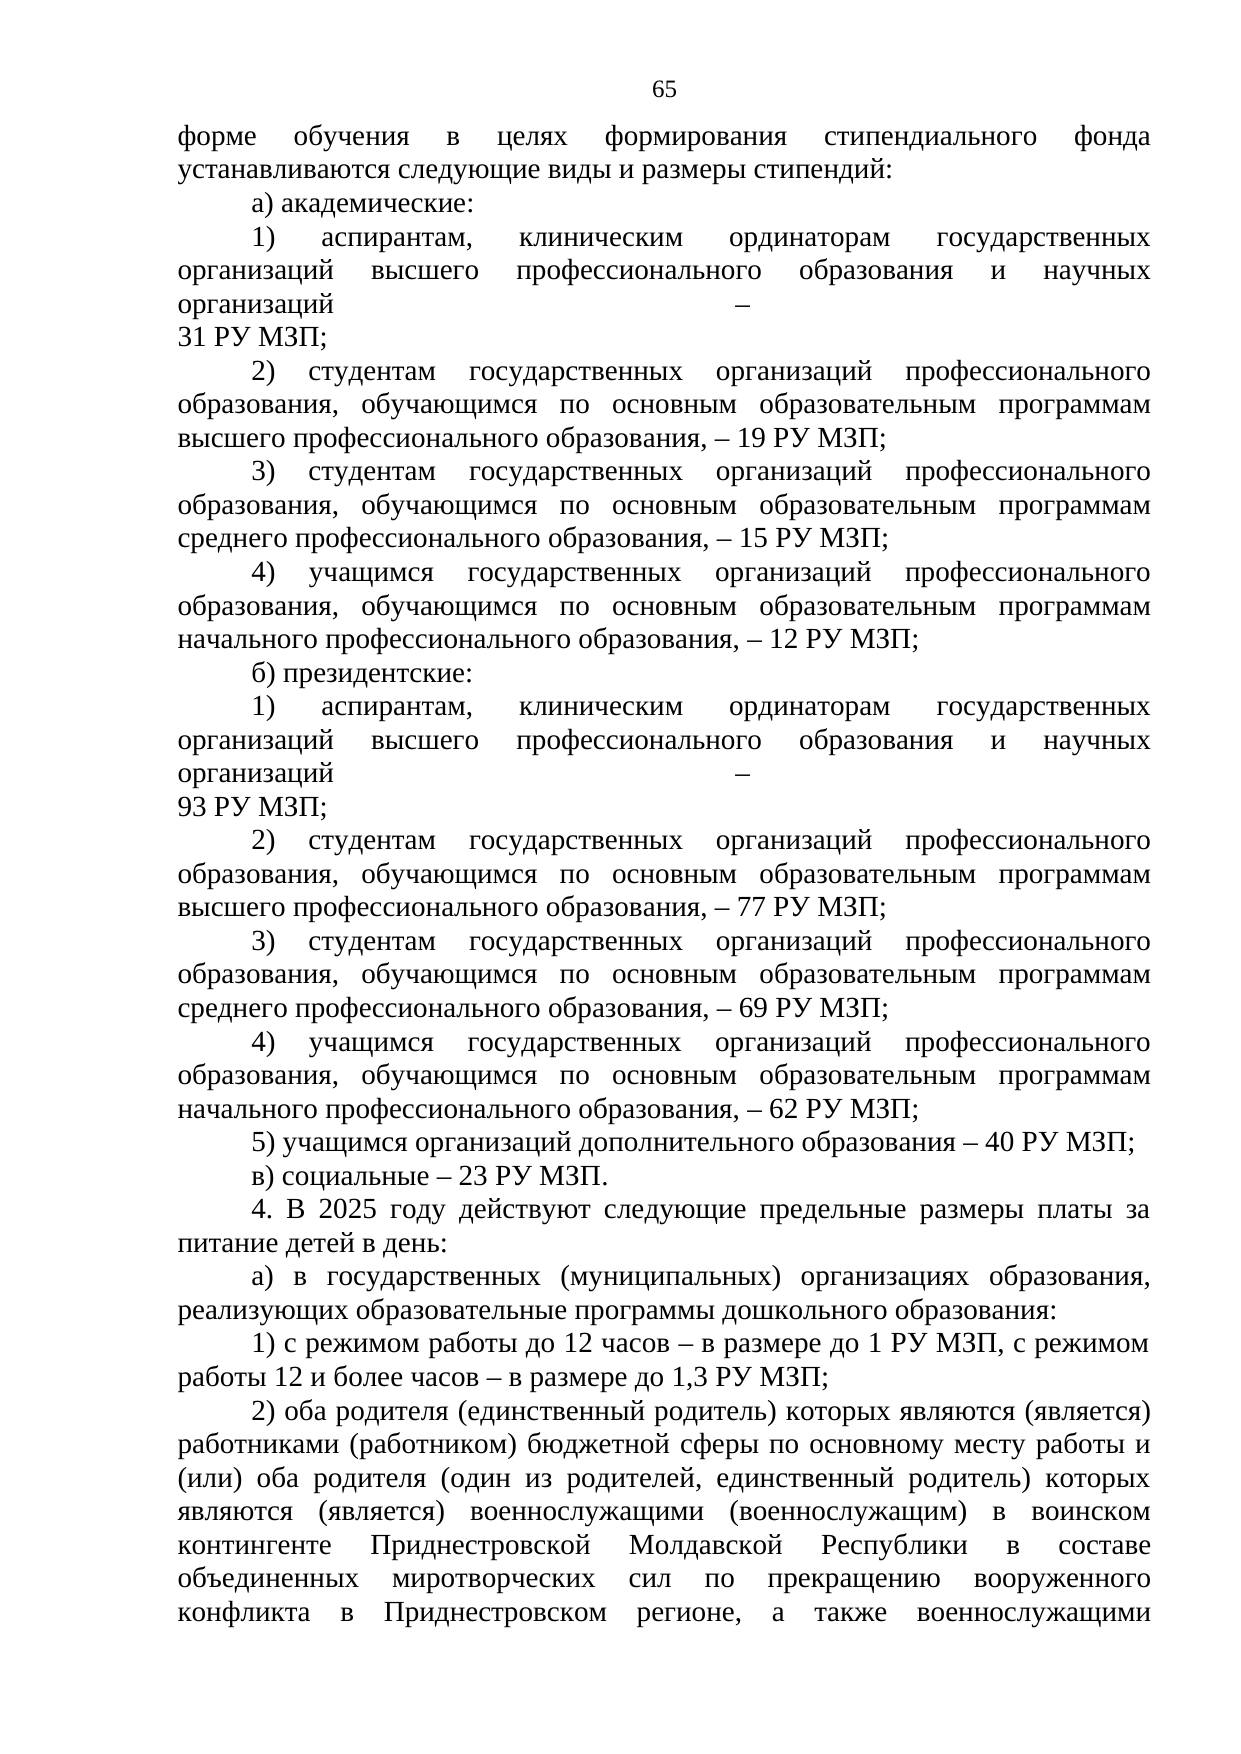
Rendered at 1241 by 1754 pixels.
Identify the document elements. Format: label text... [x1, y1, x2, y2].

text а) в государственных (муниципальных) организациях образования, реализующих образовательные программы дошкольного образования: [177, 1258, 1152, 1326]
text 4. В 2025 году действуют следующие предельные размеры платы за питание детей в день: [177, 1191, 1152, 1258]
text 4) учащимся государственных организаций профессионального образования, обучающимся по основным образовательным программам начального профессионального образования, – 12 РУ МЗП; [177, 554, 1152, 655]
text в) социальные – 23 РУ МЗП. [177, 1158, 1152, 1191]
text 1) с режимом работы до 12 часов – в размере до 1 РУ МЗП, с режимом работы 12 и более часов – в размере до 1,3 РУ МЗП; [177, 1326, 1152, 1393]
text б) президентские: [177, 655, 1152, 688]
text 1) аспирантам, клиническим ординаторам государственных организаций высшего профессионального образования и научных организаций – 93 РУ МЗП; [177, 688, 1152, 822]
text 4) учащимся государственных организаций профессионального образования, обучающимся по основным образовательным программам начального профессионального образования, – 62 РУ МЗП; [177, 1024, 1152, 1124]
text 3) студентам государственных организаций профессионального образования, обучающимся по основным образовательным программам среднего профессионального образования, – 15 РУ МЗП; [177, 453, 1152, 554]
text 5) учащимся организаций дополнительного образования – 40 РУ МЗП; [177, 1124, 1152, 1158]
text 3) студентам государственных организаций профессионального образования, обучающимся по основным образовательным программам среднего профессионального образования, – 69 РУ МЗП; [177, 923, 1152, 1024]
text а) академические: [177, 185, 1152, 219]
text 2) студентам государственных организаций профессионального образования, обучающимся по основным образовательным программам высшего профессионального образования, – 77 РУ МЗП; [177, 822, 1152, 923]
text 2) студентам государственных организаций профессионального образования, обучающимся по основным образовательным программам высшего профессионального образования, – 19 РУ МЗП; [177, 353, 1152, 453]
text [177, 118, 1152, 185]
text 1) аспирантам, клиническим ординаторам государственных организаций высшего профессионального образования и научных организаций – 31 РУ МЗП; [177, 219, 1152, 353]
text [177, 1393, 1152, 1627]
